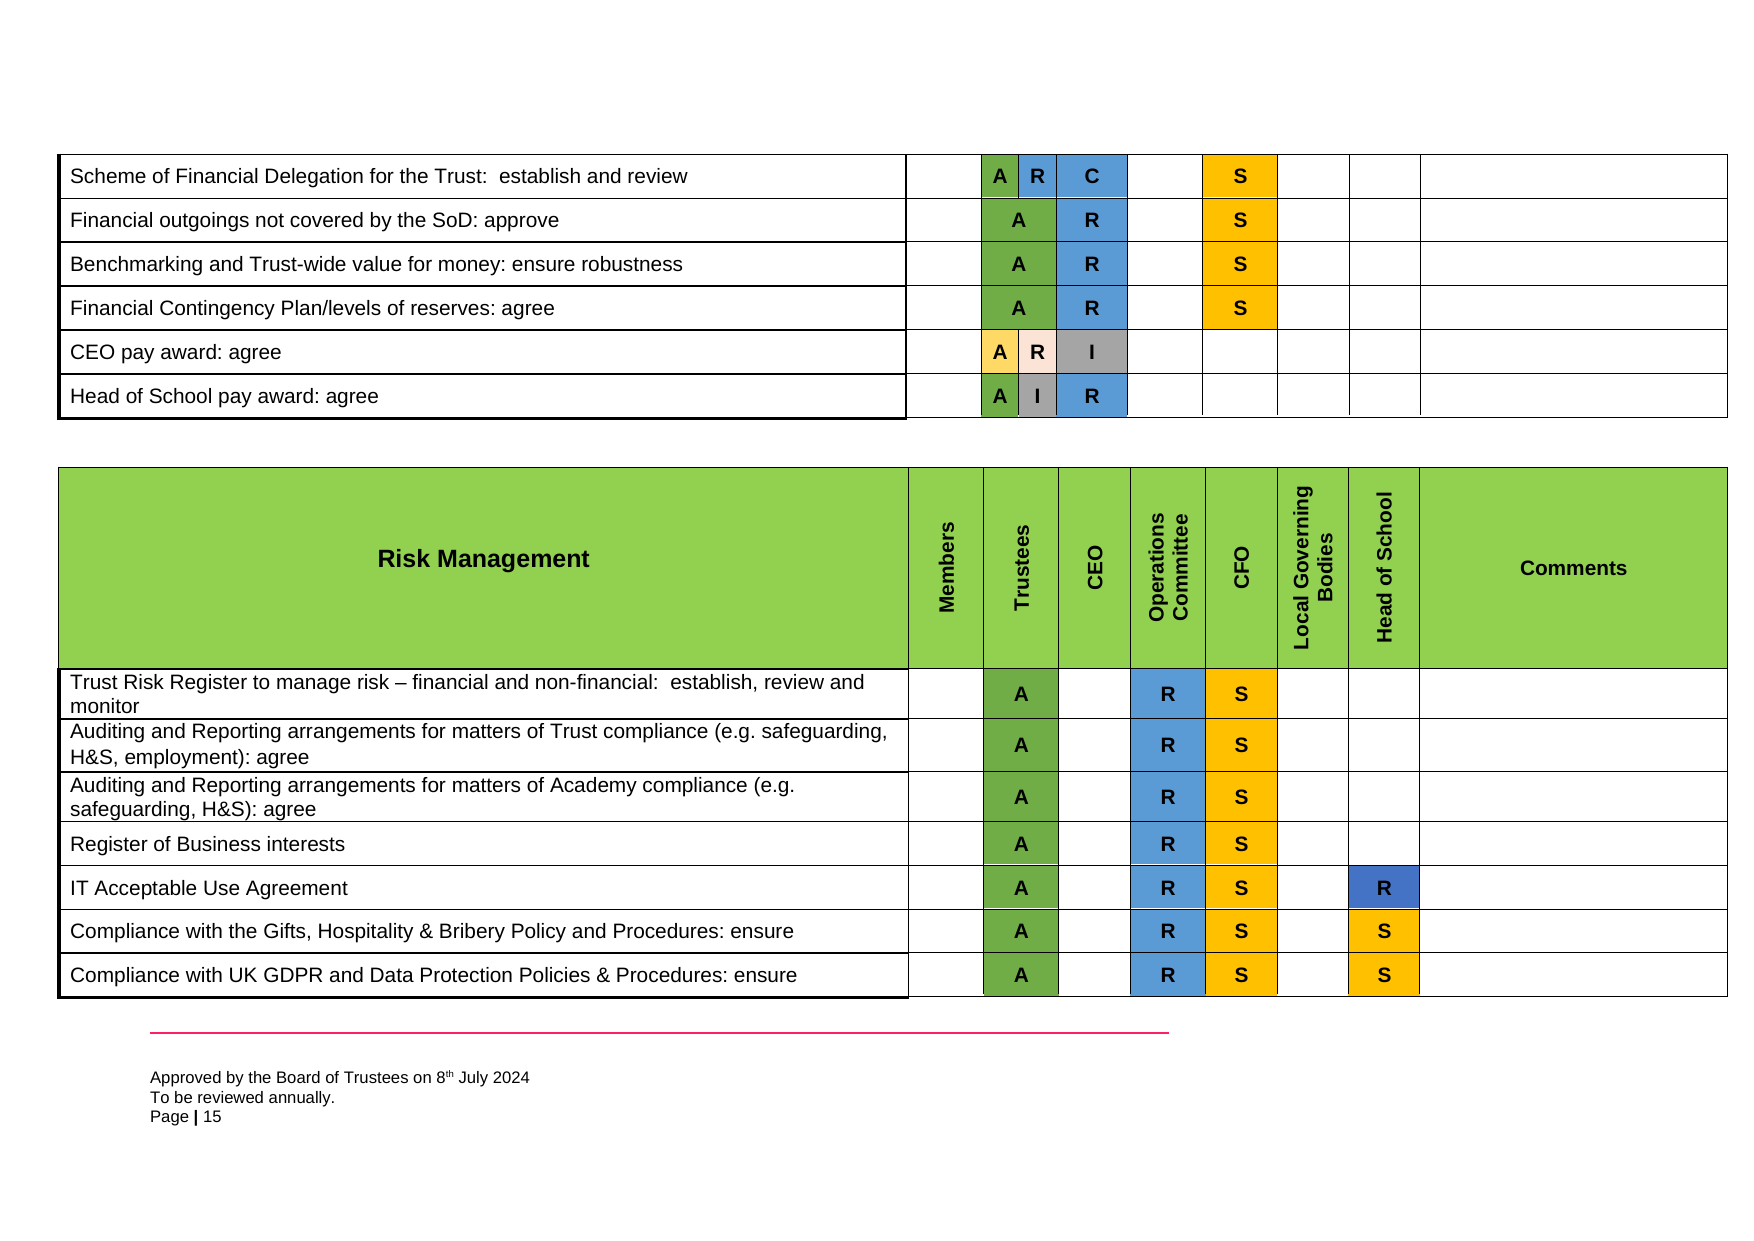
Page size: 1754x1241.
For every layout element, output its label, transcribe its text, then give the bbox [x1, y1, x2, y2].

table_cell S [1206, 953, 1277, 996]
table_cell [1059, 772, 1130, 821]
table_cell [1420, 910, 1727, 952]
table_cell A [984, 866, 1058, 908]
table_cell [1128, 242, 1202, 285]
table_cell [1278, 669, 1348, 718]
table_cell A [984, 719, 1058, 771]
table_cell Head of School pay award: agree [61, 375, 905, 417]
table_cell [907, 199, 981, 241]
table_cell A [982, 286, 1056, 329]
table_cell [1278, 155, 1349, 197]
table_header Trustees [984, 468, 1058, 668]
table_header Head of School [1349, 468, 1419, 668]
table_cell S [1206, 822, 1277, 864]
table_cell IT Acceptable Use Agreement [61, 866, 908, 908]
table_cell R [1131, 910, 1205, 952]
table_cell [1421, 155, 1727, 197]
table_header CEO [1059, 468, 1130, 668]
table_cell R [1057, 286, 1127, 329]
table_cell [1059, 719, 1130, 771]
table_cell [1349, 772, 1419, 821]
table_cell A [984, 822, 1058, 864]
table_cell [1059, 910, 1130, 952]
table_cell [1421, 199, 1727, 241]
table_cell [1350, 242, 1420, 285]
table_cell S [1348, 953, 1420, 996]
table_cell [1349, 719, 1419, 771]
table_header Members [909, 468, 983, 668]
table_cell [1278, 242, 1349, 285]
table_cell [1420, 953, 1727, 996]
table_cell [1421, 242, 1727, 285]
table_cell S [1203, 286, 1277, 329]
table_cell R [1056, 374, 1127, 417]
table_header Operations Committee [1131, 468, 1205, 668]
table_cell [1278, 772, 1348, 821]
table_cell S [1206, 669, 1277, 718]
table_cell [1278, 822, 1348, 864]
table_cell [909, 669, 983, 718]
table_cell [1420, 374, 1727, 417]
table_cell [909, 719, 983, 771]
table_cell R [1131, 669, 1205, 718]
table_cell [1420, 772, 1727, 821]
table_cell S [1203, 199, 1277, 241]
table_cell [1128, 286, 1202, 329]
table_cell [1349, 822, 1419, 864]
table_cell [1128, 374, 1202, 417]
table_cell [1278, 866, 1348, 908]
table_cell Financial outgoings not covered by the SoD: approve [61, 199, 905, 241]
table_cell [1059, 822, 1130, 864]
table_cell R [1349, 866, 1419, 908]
table_cell S [1203, 242, 1277, 285]
table_cell [1128, 330, 1202, 373]
table_cell Compliance with the Gifts, Hospitality & Bribery Policy and Procedures: ensure [61, 910, 908, 952]
table_cell A [982, 242, 1056, 285]
table_cell [1420, 866, 1727, 908]
table_cell [909, 866, 983, 908]
table_cell A [982, 330, 1018, 373]
table_cell [1277, 953, 1348, 996]
table_cell [1350, 330, 1420, 373]
table_cell A [984, 669, 1058, 718]
table_cell S [1349, 910, 1419, 952]
table_cell [909, 822, 983, 864]
table_cell [909, 910, 983, 952]
table_cell [1059, 669, 1130, 718]
table_cell A [982, 199, 1056, 241]
table_cell [1350, 286, 1420, 329]
table_cell S [1206, 772, 1277, 821]
table_cell [1349, 374, 1420, 417]
table_cell [907, 242, 981, 285]
table_cell [1421, 330, 1727, 373]
table_cell A [984, 772, 1058, 821]
table_cell [907, 155, 981, 197]
table_cell R [1131, 866, 1205, 908]
table_cell [1349, 669, 1419, 718]
table_cell Trust Risk Register to manage risk – financial and non-financial: establish, review and monitor [61, 670, 908, 718]
table_cell S [1203, 155, 1277, 197]
table_cell [909, 772, 983, 821]
table_cell R [1057, 242, 1127, 285]
table_cell Auditing and Reporting arrangements for matters of Trust compliance (e.g. safeguarding, H&S, employment): agree [61, 720, 908, 771]
table_cell Financial Contingency Plan/levels of reserves: agree [61, 287, 905, 329]
table_cell I [1057, 330, 1127, 373]
table_cell [1420, 822, 1727, 864]
table_cell [907, 286, 981, 329]
table_cell [1128, 155, 1202, 197]
table_cell [1059, 953, 1130, 996]
table_cell [1278, 374, 1349, 417]
table_cell [1420, 719, 1727, 771]
table_cell A [981, 374, 1018, 417]
table_cell S [1206, 866, 1277, 908]
table_cell [1350, 199, 1420, 241]
table_cell [1278, 199, 1349, 241]
table_cell I [1019, 374, 1056, 417]
table_cell R [1019, 155, 1056, 197]
table_cell Auditing and Reporting arrangements for matters of Academy compliance (e.g. safeguarding, H&S): agree [61, 773, 908, 821]
table_cell R [1131, 822, 1205, 864]
table_cell [1128, 199, 1202, 241]
table_cell [1278, 719, 1348, 771]
table_cell [1203, 374, 1278, 417]
table_cell Compliance with UK GDPR and Data Protection Policies & Procedures: ensure [61, 954, 908, 996]
table_cell [1278, 286, 1349, 329]
table_cell [907, 374, 981, 417]
table_cell [907, 330, 981, 373]
table_header CFO [1206, 468, 1277, 668]
table_cell [1278, 910, 1348, 952]
table_cell [1420, 669, 1727, 718]
table_cell S [1206, 719, 1277, 771]
table_cell [909, 953, 984, 996]
table_cell [1421, 286, 1727, 329]
table_header Local Governing Bodies [1278, 468, 1348, 668]
table_cell [1278, 330, 1349, 373]
table_cell A [984, 953, 1059, 996]
table_cell R [1131, 719, 1205, 771]
table_cell Scheme of Financial Delegation for the Trust: establish and review [61, 155, 905, 197]
table_header Risk Management [59, 468, 908, 668]
table_header Comments [1420, 468, 1727, 668]
table_cell A [982, 155, 1018, 197]
table_cell [1203, 330, 1277, 373]
table_cell R [1130, 953, 1206, 996]
table_cell [1059, 866, 1130, 908]
table_cell R [1057, 199, 1127, 241]
table_cell C [1057, 155, 1127, 197]
table_cell CEO pay award: agree [61, 331, 905, 373]
table_cell S [1206, 910, 1277, 952]
table_cell Benchmarking and Trust-wide value for money: ensure robustness [61, 243, 905, 285]
table_cell Register of Business interests [61, 822, 908, 864]
table_cell [1350, 155, 1420, 197]
table_cell R [1131, 772, 1205, 821]
table_cell R [1019, 330, 1056, 373]
table_cell A [984, 910, 1058, 952]
